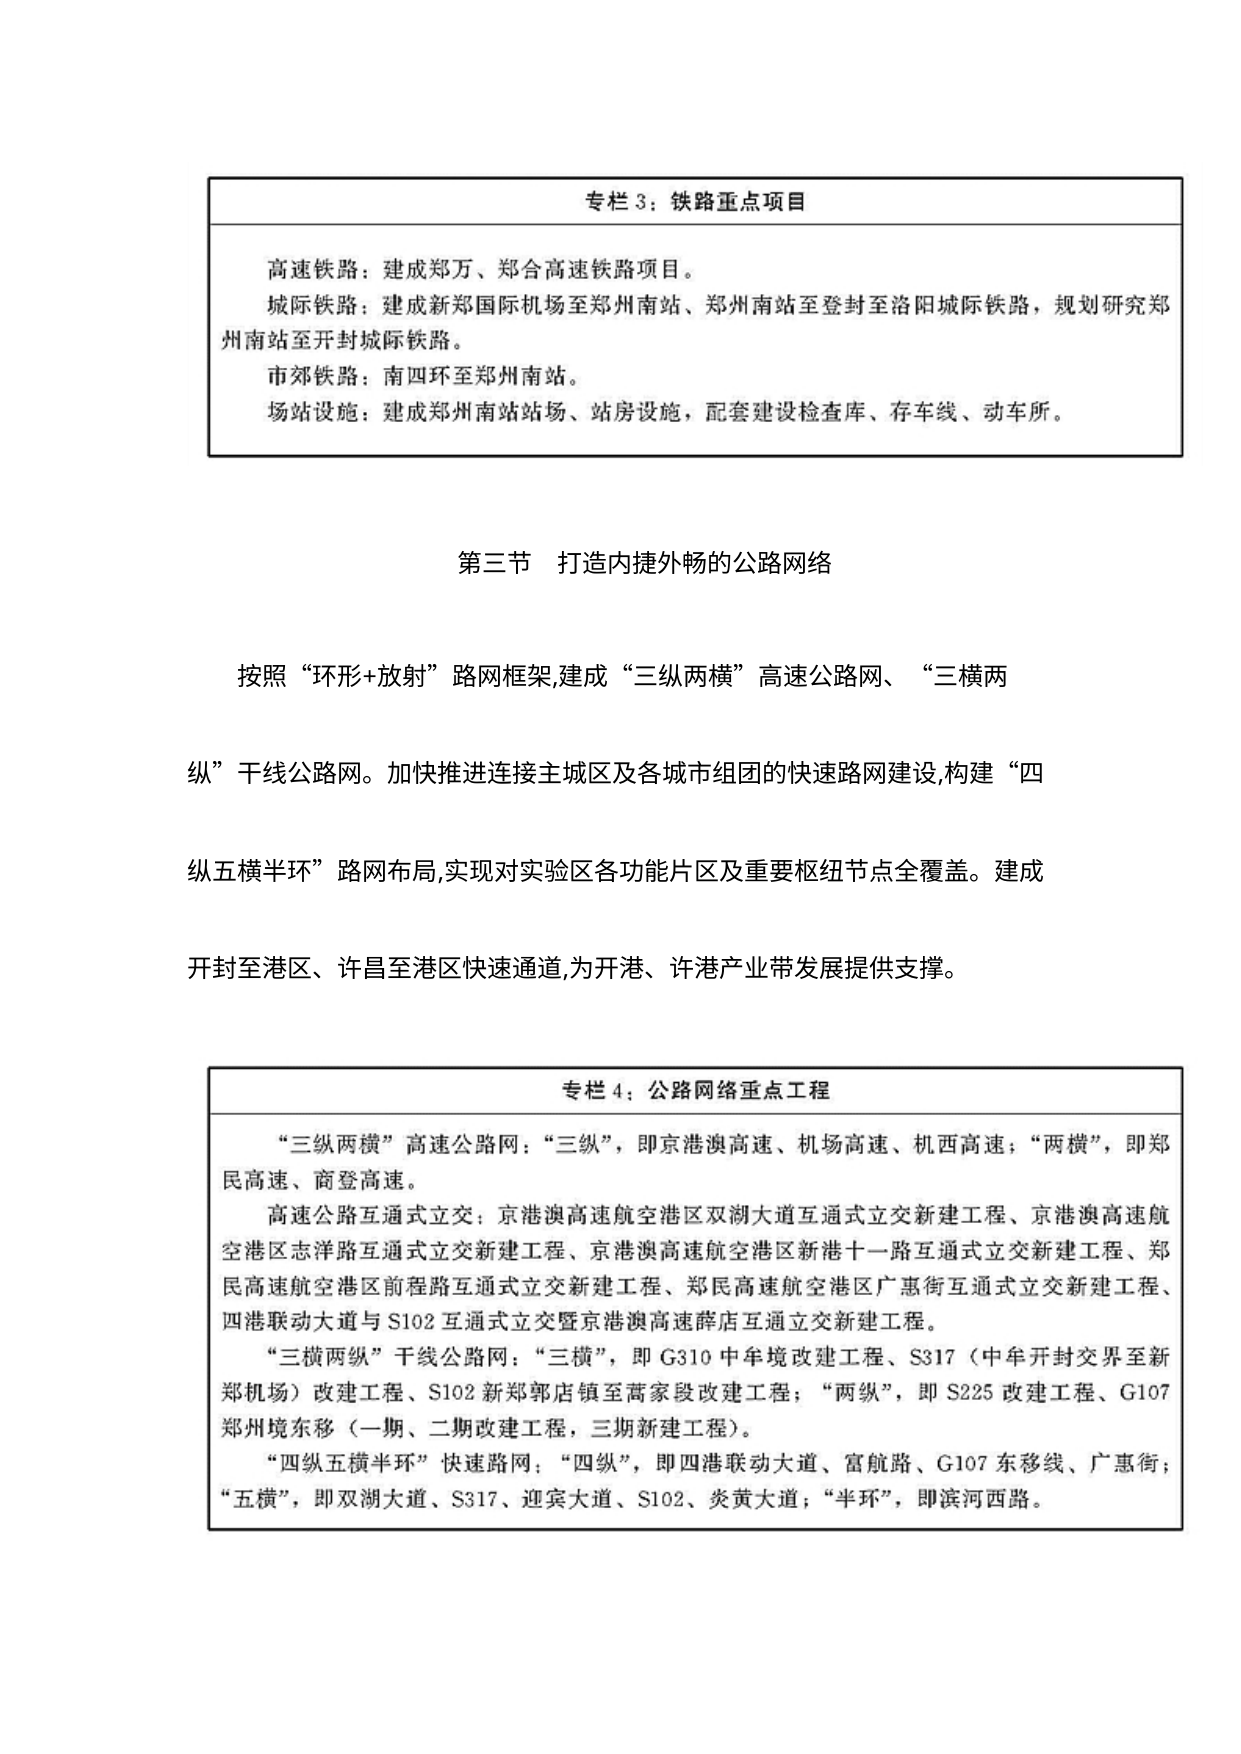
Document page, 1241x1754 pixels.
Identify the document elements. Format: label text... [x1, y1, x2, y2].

text 按照“环形+放射”路网框架,建成“三纵两横”高速公路网、“三横两纵”干线公路网。加快推进连接主城区及各城市组团的快速路网建设,构建“四纵五横半环”路网布局,实现对实验区各功能片区及重要枢纽节点全覆盖。建成开封至港区、许昌至港区快速通道,为开港、许港产业带发展提供支撑。 [187, 642, 1053, 999]
text 第三节 打造内捷外畅的公路网络 [187, 529, 1053, 594]
picture [187, 1046, 1204, 1544]
picture [187, 162, 1204, 466]
